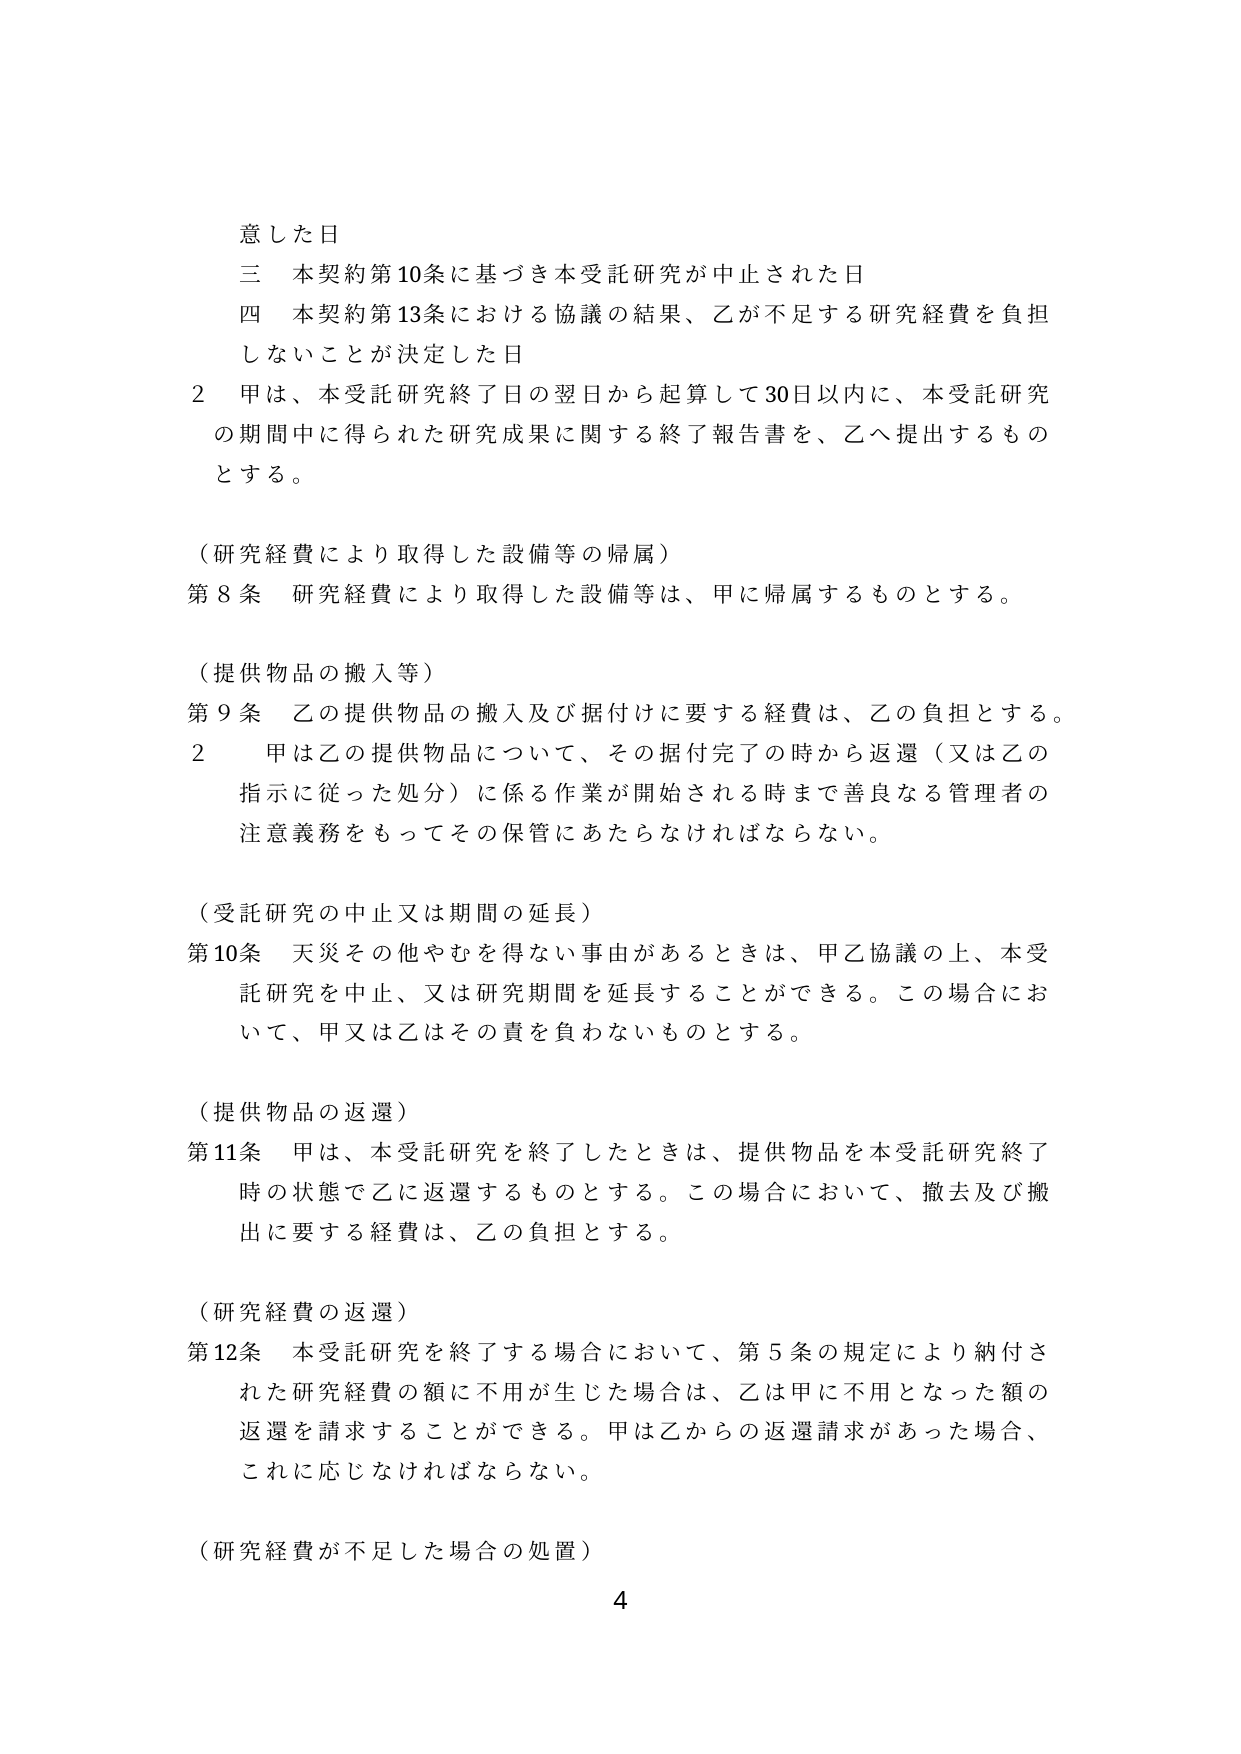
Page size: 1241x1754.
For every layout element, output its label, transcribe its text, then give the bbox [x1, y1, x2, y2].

text （研究経費の返還） [187, 1291, 1053, 1331]
text （提供物品の返還） [187, 1091, 1053, 1131]
text （研究経費により取得した設備等の帰属） [187, 533, 1053, 573]
text （受託研究の中止又は期間の延長） [187, 892, 1053, 932]
text 第９条 乙の提供物品の搬入及び据付けに要する経費は、乙の負担とする。 [187, 692, 1053, 732]
text 第11条 甲は、本受託研究を終了したときは、提供物品を本受託研究終了時の状態で乙に返還するものとする。この場合において、撤去及び搬出に要する経費は、乙の負担とする。 [187, 1131, 1053, 1251]
text 第10条 天災その他やむを得ない事由があるときは、甲乙協議の上、本受託研究を中止、又は研究期間を延長することができる。この場合において、甲又は乙はその責を負わないものとする。 [187, 932, 1053, 1051]
text （提供物品の搬入等） [187, 652, 1053, 692]
text 第12条 本受託研究を終了する場合において、第５条の規定により納付された研究経費の額に不用が生じた場合は、乙は甲に不用となった額の返還を請求することができる。甲は乙からの返還請求があった場合、これに応じなければならない。 [187, 1331, 1053, 1490]
text 第８条 研究経費により取得した設備等は、甲に帰属するものとする。 [187, 573, 1053, 612]
text （研究経費が不足した場合の処置） [187, 1530, 1053, 1570]
text 三 本契約第10条に基づき本受託研究が中止された日 [213, 253, 1053, 293]
text ２ 甲は乙の提供物品について、その据付完了の時から返還（又は乙の指示に従った処分）に係る作業が開始される時まで善良なる管理者の注意義務をもってその保管にあたらなければならない。 [187, 732, 1053, 852]
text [213, 213, 1053, 253]
text ２ 甲は、本受託研究終了日の翌日から起算して30日以内に、本受託研究の期間中に得られた研究成果に関する終了報告書を、乙へ提出するものとする。 [187, 373, 1053, 493]
text 四 本契約第13条における協議の結果、乙が不足する研究経費を負担しないことが決定した日 [213, 293, 1053, 373]
